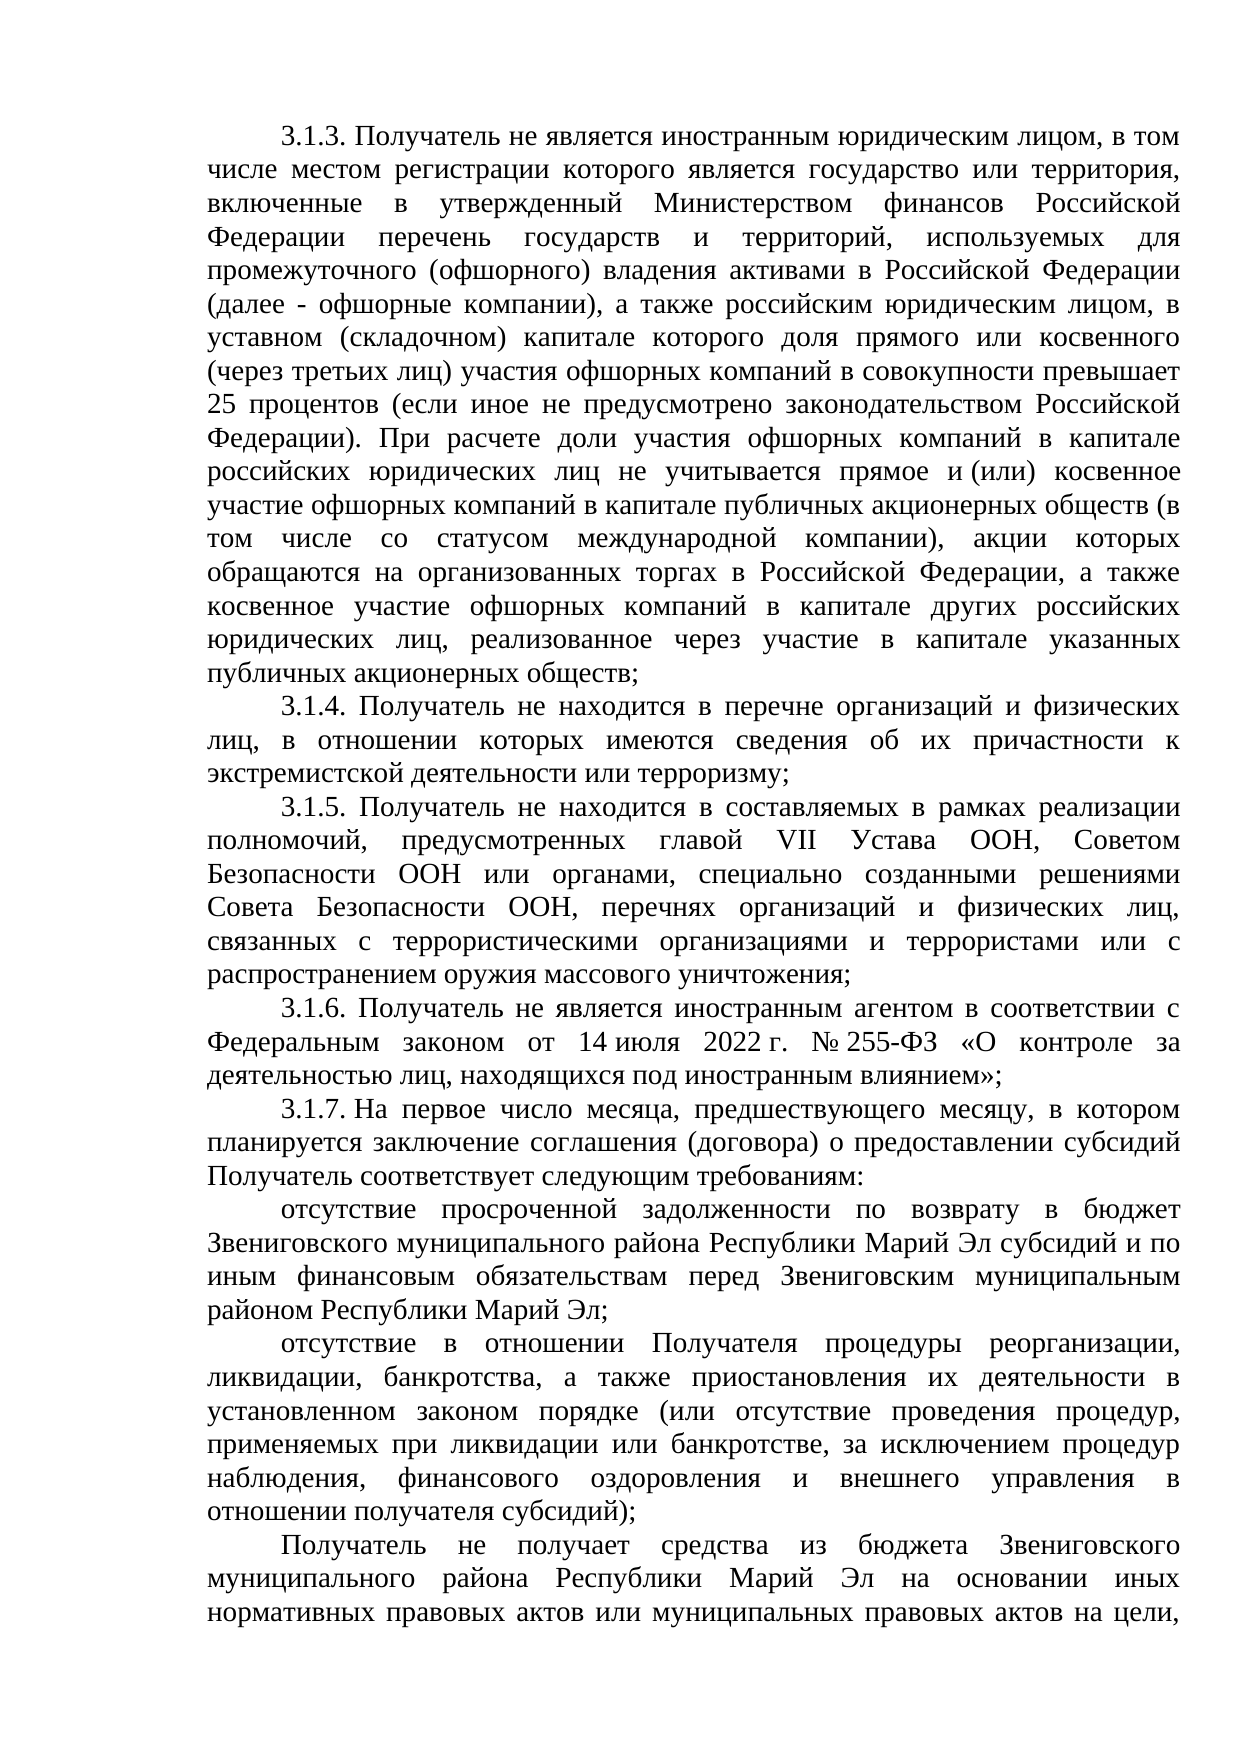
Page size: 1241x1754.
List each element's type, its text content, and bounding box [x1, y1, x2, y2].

text 3.1.4. Получатель не находится в перечне организаций и физических лиц, в отношении которых имеются сведения об их причастности к экстремистской деятельности или терроризму; [207, 688, 1181, 789]
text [207, 1527, 1181, 1627]
text 3.1.3. Получатель не является иностранным юридическим лицом, в том числе местом регистрации которого является государство или территория, включенные в утвержденный Министерством финансов Российской Федерации перечень государств и территорий, используемых для промежуточного (офшорного) владения активами в Российской Федерации (далее - офшорные компании), а также российским юридическим лицом, в уставном (складочном) капитале которого доля прямого или косвенного (через третьих лиц) участия офшорных компаний в совокупности превышает 25 процентов (если иное не предусмотрено законодательством Российской Федерации). При расчете доли участия офшорных компаний в капитале российских юридических лиц не учитывается прямое и (или) косвенное участие офшорных компаний в капитале публичных акционерных обществ (в том числе со статусом международной компании), акции которых обращаются на организованных торгах в Российской Федерации, а также косвенное участие офшорных компаний в капитале других российских юридических лиц, реализованное через участие в капитале указанных публичных акционерных обществ; [207, 118, 1181, 688]
text отсутствие в отношении Получателя процедуры реорганизации, ликвидации, банкротства, а также приостановления их деятельности в установленном законом порядке (или отсутствие проведения процедур, применяемых при ликвидации или банкротстве, за исключением процедур наблюдения, финансового оздоровления и внешнего управления в отношении получателя субсидий); [207, 1326, 1181, 1527]
text 3.1.6. Получатель не является иностранным агентом в соответствии с Федеральным законом от 14 июля 2022 г. № 255-ФЗ «О контроле за деятельностью лиц, находящихся под иностранным влиянием»; [207, 990, 1181, 1091]
text отсутствие просроченной задолженности по возврату в бюджет Звениговского муниципального района Республики Марий Эл субсидий и по иным финансовым обязательствам перед Звениговским муниципальным районом Республики Марий Эл; [207, 1191, 1181, 1326]
text 3.1.5. Получатель не находится в составляемых в рамках реализации полномочий, предусмотренных главой VII Устава ООН, Советом Безопасности ООН или органами, специально созданными решениями Совета Безопасности ООН, перечнях организаций и физических лиц, связанных с террористическими организациями и террористами или с распространением оружия массового уничтожения; [207, 789, 1181, 990]
text 3.1.7. На первое число месяца, предшествующего месяцу, в котором планируется заключение соглашения (договора) о предоставлении субсидий Получатель соответствует следующим требованиям: [207, 1091, 1181, 1191]
